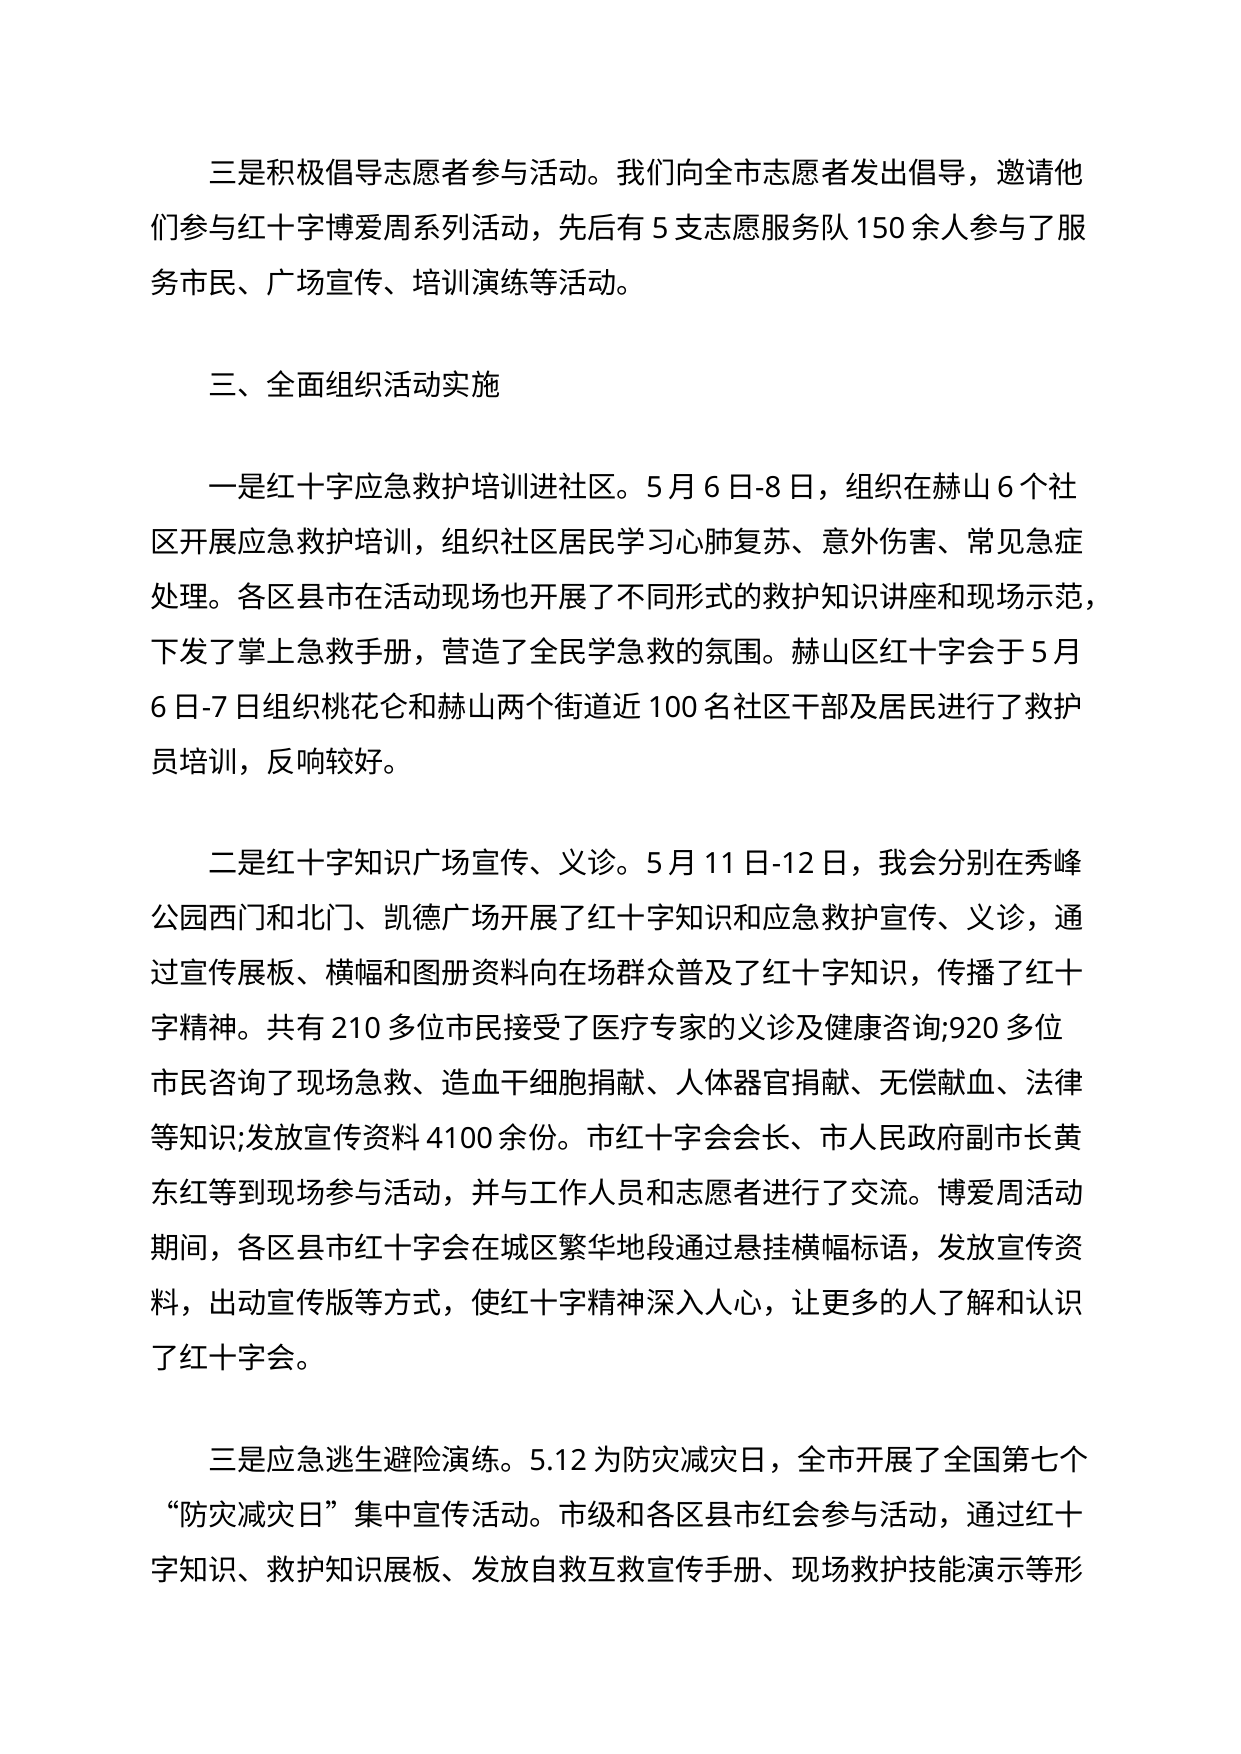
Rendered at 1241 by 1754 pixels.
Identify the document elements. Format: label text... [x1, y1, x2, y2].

text 一是红十字应急救护培训进社区。5月6日-8日，组织在赫山6个社区开展应急救护培训，组织社区居民学习心肺复苏、意外伤害、常见急症处理。各区县市在活动现场也开展了不同形式的救护知识讲座和现场示范，下发了掌上急救手册，营造了全民学急救的氛围。赫山区红十字会于5月6日-7日组织桃花仑和赫山两个街道近100名社区干部及居民进行了救护员培训，反响较好。 [150, 463, 1090, 781]
text 三、全面组织活动实施 [150, 362, 1090, 404]
text 二是红十字知识广场宣传、义诊。5月11日-12日，我会分别在秀峰公园西门和北门、凯德广场开展了红十字知识和应急救护宣传、义诊，通过宣传展板、横幅和图册资料向在场群众普及了红十字知识，传播了红十字精神。共有210多位市民接受了医疗专家的义诊及健康咨询;920多位市民咨询了现场急救、造血干细胞捐献、人体器官捐献、无偿献血、法律等知识;发放宣传资料4100余份。市红十字会会长、市人民政府副市长黄东红等到现场参与活动，并与工作人员和志愿者进行了交流。博爱周活动期间，各区县市红十字会在城区繁华地段通过悬挂横幅标语，发放宣传资料，出动宣传版等方式，使红十字精神深入人心，让更多的人了解和认识了红十字会。 [150, 840, 1090, 1377]
text 三是积极倡导志愿者参与活动。我们向全市志愿者发出倡导，邀请他们参与红十字博爱周系列活动，先后有5支志愿服务队150余人参与了服务市民、广场宣传、培训演练等活动。 [150, 150, 1090, 302]
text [150, 1436, 1090, 1588]
